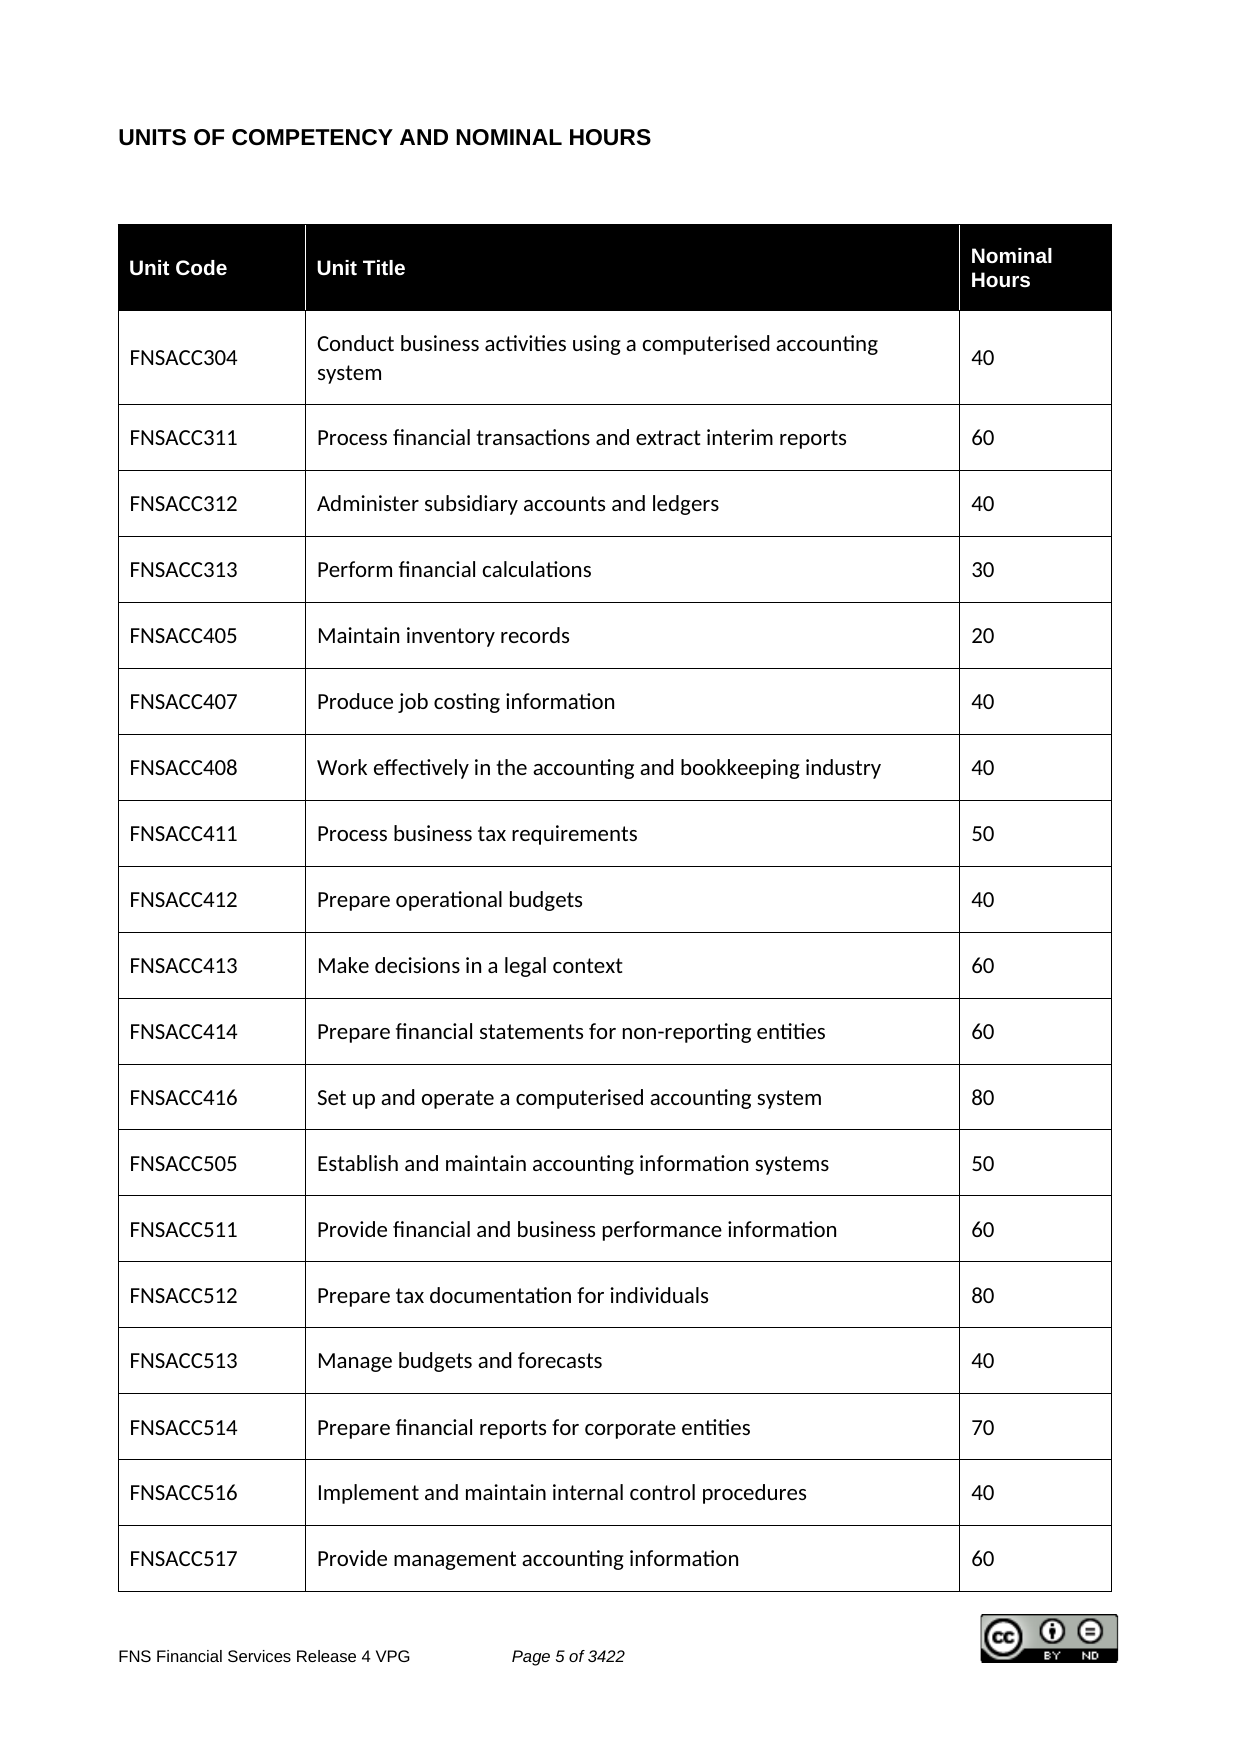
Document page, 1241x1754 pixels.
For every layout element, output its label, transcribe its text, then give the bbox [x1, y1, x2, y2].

table_header Nominal Hours [960, 225, 1111, 310]
table_cell Set up and operate a computerised accounting system [306, 1065, 959, 1129]
table_cell FNSACC312 [119, 471, 305, 536]
table_cell FNSACC413 [119, 933, 305, 997]
table_cell Make decisions in a legal context [306, 933, 959, 997]
table_cell 40 [960, 735, 1111, 800]
table_cell FNSACC414 [119, 999, 305, 1063]
table_cell Establish and maintain accounting information systems [306, 1130, 959, 1195]
table_cell FNSACC405 [119, 603, 305, 668]
table_cell 60 [960, 933, 1111, 997]
table_cell 60 [960, 1196, 1111, 1261]
table_cell 40 [960, 1328, 1111, 1393]
table_cell Work effectively in the accounting and bookkeeping industry [306, 735, 959, 800]
table_cell 80 [960, 1262, 1111, 1327]
table_cell 40 [960, 311, 1111, 404]
table_cell 40 [960, 669, 1111, 734]
table_cell FNSACC511 [119, 1196, 305, 1261]
table_cell FNSACC412 [119, 867, 305, 932]
table_cell FNSACC514 [119, 1394, 305, 1459]
table_cell Process business tax requirements [306, 801, 959, 866]
table_cell 50 [960, 1130, 1111, 1195]
table_cell Prepare operational budgets [306, 867, 959, 932]
table_cell Provide management accounting information [306, 1526, 959, 1591]
table_cell Implement and maintain internal control procedures [306, 1460, 959, 1525]
table_cell Prepare tax documentation for individuals [306, 1262, 959, 1327]
table_cell Prepare financial reports for corporate entities [306, 1394, 959, 1459]
table_cell FNSACC311 [119, 405, 305, 470]
table_cell Provide financial and business performance information [306, 1196, 959, 1261]
table_cell 30 [960, 537, 1111, 602]
table_cell Prepare financial statements for non-reporting entities [306, 999, 959, 1063]
table_cell FNSACC313 [119, 537, 305, 602]
table_cell 40 [960, 471, 1111, 536]
table_cell FNSACC517 [119, 1526, 305, 1591]
table_cell 60 [960, 405, 1111, 470]
table_cell FNSACC411 [119, 801, 305, 866]
table_cell FNSACC513 [119, 1328, 305, 1393]
table_cell FNSACC408 [119, 735, 305, 800]
table_cell Conduct business activities using a computerised accounting system [306, 311, 959, 404]
table_cell 80 [960, 1065, 1111, 1129]
table_cell Perform financial calculations [306, 537, 959, 602]
table_cell 70 [960, 1394, 1111, 1459]
table_cell Produce job costing information [306, 669, 959, 734]
table_header Unit Title [306, 225, 959, 310]
table_cell FNSACC304 [119, 311, 305, 404]
table_cell FNSACC505 [119, 1130, 305, 1195]
table_cell FNSACC516 [119, 1460, 305, 1525]
table_cell FNSACC512 [119, 1262, 305, 1327]
table_cell 40 [960, 867, 1111, 932]
picture [980, 1614, 1119, 1663]
table_cell Maintain inventory records [306, 603, 959, 668]
table_cell 60 [960, 1526, 1111, 1591]
text UNITS OF COMPETENCY AND NOMINAL HOURS [118, 124, 1122, 150]
table_cell 60 [960, 999, 1111, 1063]
table_cell 20 [960, 603, 1111, 668]
table_header Unit Code [119, 225, 305, 310]
table_cell 40 [960, 1460, 1111, 1525]
table_cell Process financial transactions and extract interim reports [306, 405, 959, 470]
table_cell 50 [960, 801, 1111, 866]
table_cell FNSACC407 [119, 669, 305, 734]
table_cell FNSACC416 [119, 1065, 305, 1129]
table_cell Administer subsidiary accounts and ledgers [306, 471, 959, 536]
table_cell Manage budgets and forecasts [306, 1328, 959, 1393]
